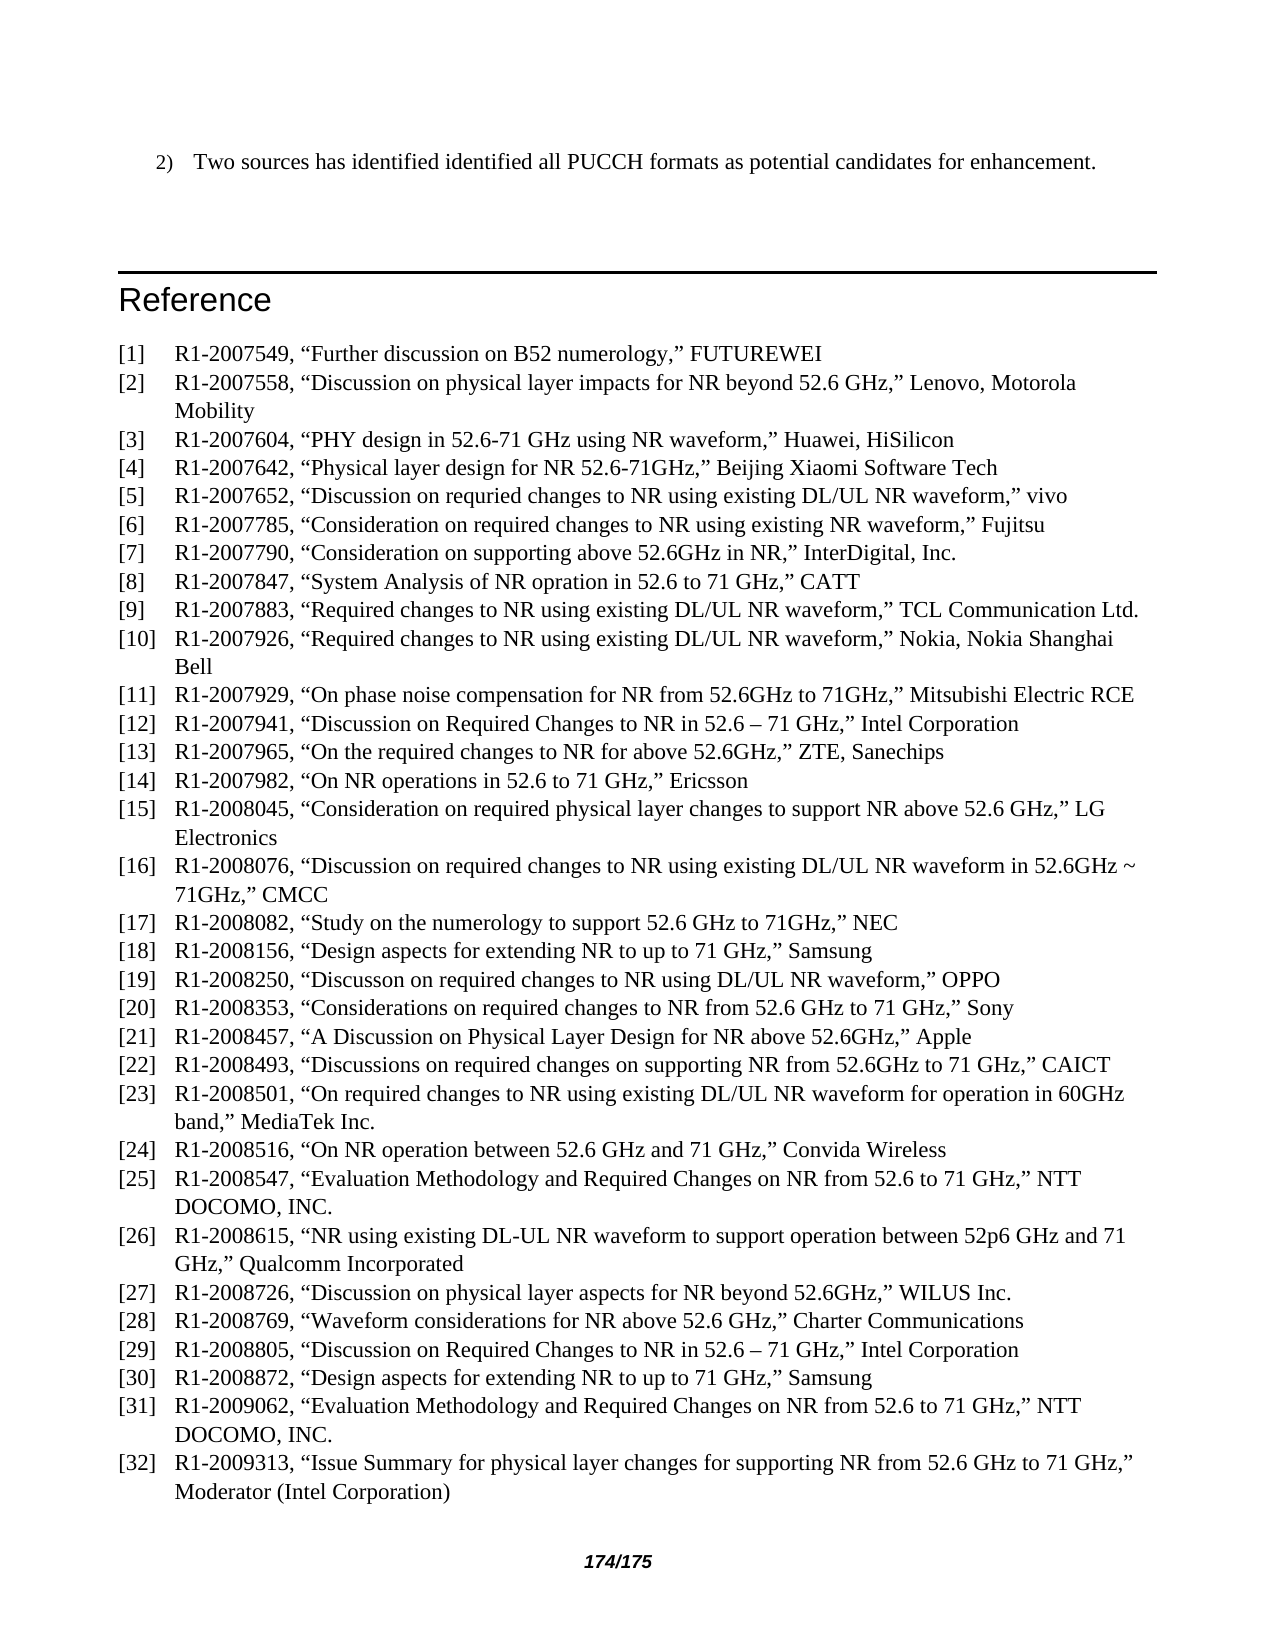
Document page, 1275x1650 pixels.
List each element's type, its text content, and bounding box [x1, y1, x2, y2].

list R1-2007982, “On NR operations in 52.6 to 71 GHz,” Ericsson [118, 767, 1157, 793]
list R1-2008516, “On NR operation between 52.6 GHz and 71 GHz,” Convida Wireless [118, 1137, 1157, 1163]
list R1-2007558, “Discussion on physical layer impacts for NR beyond 52.6 GHz,” Lenovo, Motorola Mobility [118, 369, 1157, 423]
list R1-2007652, “Discussion on requried changes to NR using existing DL/UL NR waveform,” vivo [118, 482, 1157, 509]
list R1-2008872, “Design aspects for extending NR to up to 71 GHz,” Samsung [118, 1364, 1157, 1390]
list R1-2007642, “Physical layer design for NR 52.6-71GHz,” Beijing Xiaomi Software Tech [118, 454, 1157, 480]
list R1-2008457, “A Discussion on Physical Layer Design for NR above 52.6GHz,” Apple [118, 1023, 1157, 1049]
list R1-2007965, “On the required changes to NR for above 52.6GHz,” ZTE, Sanechips [118, 738, 1157, 765]
list R1-2007883, “Required changes to NR using existing DL/UL NR waveform,” TCL Communication Ltd. [118, 596, 1157, 623]
list R1-2008769, “Waveform considerations for NR above 52.6 GHz,” Charter Communications [118, 1307, 1157, 1333]
list R1-2008805, “Discussion on Required Changes to NR in 52.6 – 71 GHz,” Intel Corporation [118, 1336, 1157, 1362]
list R1-2008076, “Discussion on required changes to NR using existing DL/UL NR waveform in 52.6GHz ~ 71GHz,” CMCC [118, 852, 1157, 907]
list R1-2008501, “On required changes to NR using existing DL/UL NR waveform for operation in 60GHz band,” MediaTek Inc. [118, 1080, 1157, 1134]
list R1-2008045, “Consideration on required physical layer changes to support NR above 52.6 GHz,” LG Electronics [118, 795, 1157, 850]
list R1-2007926, “Required changes to NR using existing DL/UL NR waveform,” Nokia, Nokia Shanghai Bell [118, 625, 1157, 679]
list R1-2009062, “Evaluation Methodology and Required Changes on NR from 52.6 to 71 GHz,” NTT DOCOMO, INC. [118, 1392, 1157, 1447]
list R1-2007847, “System Analysis of NR opration in 52.6 to 71 GHz,” CATT [118, 568, 1157, 594]
list R1-2008726, “Discussion on physical layer aspects for NR beyond 52.6GHz,” WILUS Inc. [118, 1279, 1157, 1305]
list R1-2008156, “Design aspects for extending NR to up to 71 GHz,” Samsung [118, 937, 1157, 964]
list R1-2008493, “Discussions on required changes on supporting NR from 52.6GHz to 71 GHz,” CAICT [118, 1051, 1157, 1078]
list R1-2007929, “On phase noise compensation for NR from 52.6GHz to 71GHz,” Mitsubishi Electric RCE [118, 682, 1157, 708]
list R1-2007785, “Consideration on required changes to NR using existing NR waveform,” Fujitsu [118, 511, 1157, 537]
list Two sources has identified identified all PUCCH formats as potential candidates for enhancement. [156, 148, 1157, 174]
list R1-2007790, “Consideration on supporting above 52.6GHz in NR,” InterDigital, Inc. [118, 539, 1157, 566]
subtitle Reference [118, 274, 1157, 318]
list R1-2008250, “Discusson on required changes to NR using DL/UL NR waveform,” OPPO [118, 966, 1157, 992]
list R1-2008082, “Study on the numerology to support 52.6 GHz to 71GHz,” NEC [118, 909, 1157, 935]
list R1-2007941, “Discussion on Required Changes to NR in 52.6 – 71 GHz,” Intel Corporation [118, 710, 1157, 736]
list R1-2007604, “PHY design in 52.6-71 GHz using NR waveform,” Huawei, HiSilicon [118, 426, 1157, 452]
list R1-2009313, “Issue Summary for physical layer changes for supporting NR from 52.6 GHz to 71 GHz,” Moderator (Intel Corporation) [118, 1449, 1157, 1504]
list R1-2008615, “NR using existing DL-UL NR waveform to support operation between 52p6 GHz and 71 GHz,” Qualcomm Incorporated [118, 1222, 1157, 1277]
list R1-2008353, “Considerations on required changes to NR from 52.6 GHz to 71 GHz,” Sony [118, 994, 1157, 1021]
list R1-2008547, “Evaluation Methodology and Required Changes on NR from 52.6 to 71 GHz,” NTT DOCOMO, INC. [118, 1165, 1157, 1220]
list R1-2007549, “Further discussion on B52 numerology,” FUTUREWEI [118, 340, 1157, 367]
